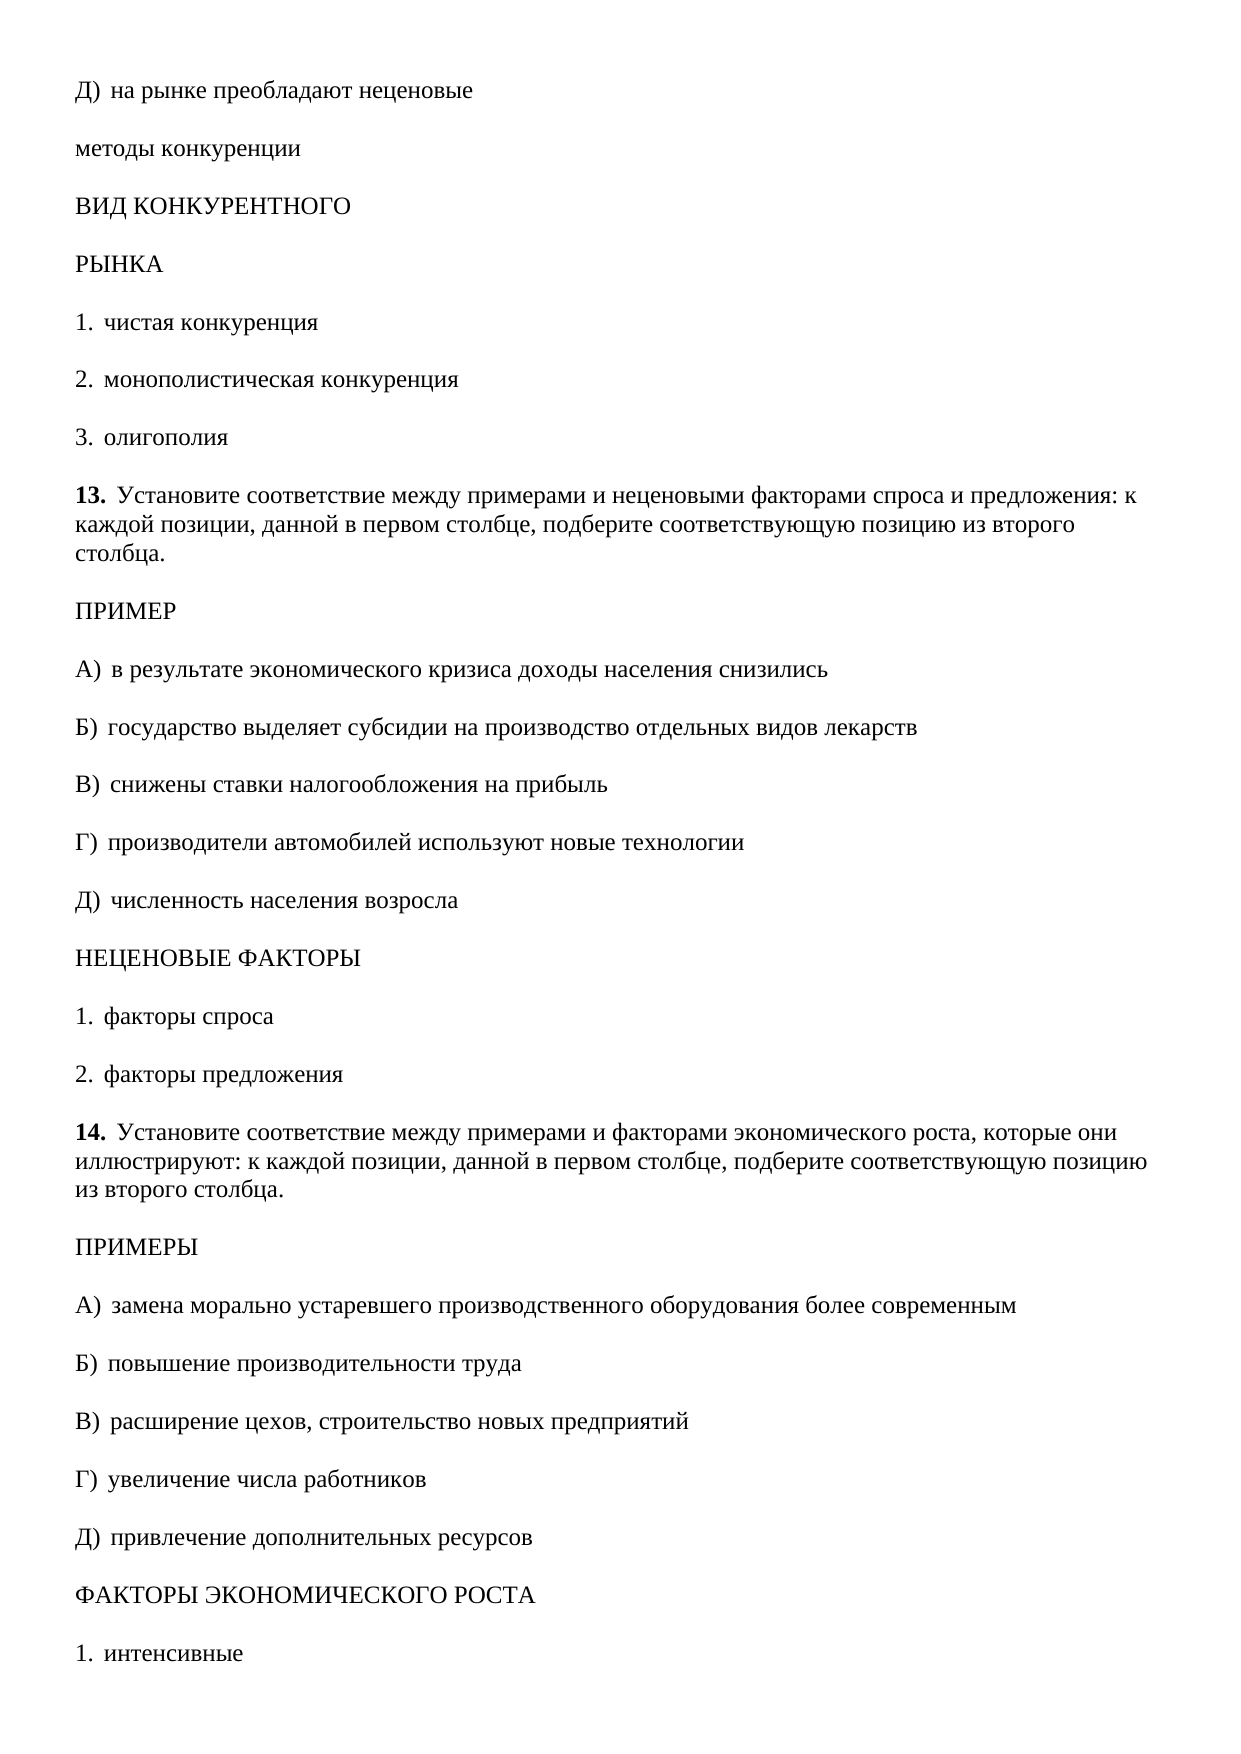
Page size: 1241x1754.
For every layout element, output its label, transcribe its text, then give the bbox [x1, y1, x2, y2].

text 1. интенсивные [75, 1638, 1165, 1667]
text А) в результате экономического кризиса доходы населения снизились [75, 654, 1165, 682]
text ФАКТОРЫ ЭКОНОМИЧЕСКОГО РОСТА [75, 1580, 1165, 1609]
text методы конкуренции [75, 133, 1165, 162]
text ВИД КОНКУРЕНТНОГО [75, 191, 1165, 219]
text 1. факторы спроса [75, 1001, 1165, 1030]
text 2. факторы предложения [75, 1059, 1165, 1088]
text Б) государство выделяет субсидии на производство отдельных видов лекарств [75, 712, 1165, 740]
text 1. чистая конкуренция [75, 307, 1165, 335]
text ПРИМЕРЫ [75, 1232, 1165, 1261]
text Б) повышение производительности труда [75, 1348, 1165, 1377]
text РЫНКА [75, 249, 1165, 277]
text 14. Установите соответствие между примерами и факторами экономического роста, которые они иллюстрируют: к каждой позиции, данной в первом столбце, подберите соответствующую позицию из второго столбца. [75, 1117, 1165, 1203]
text Д) привлечение дополнительных ресурсов [75, 1522, 1165, 1551]
text 13. Установите соответствие между примерами и неценовыми факторами спроса и предложения: к каждой позиции, данной в первом столбце, подберите соответствующую позицию из второго столбца. [75, 480, 1165, 567]
text НЕЦЕНОВЫЕ ФАКТОРЫ [75, 943, 1165, 972]
text Г) производители автомобилей используют новые технологии [75, 827, 1165, 856]
text ПРИМЕР [75, 596, 1165, 624]
text А) замена морально устаревшего производственного оборудования более современным [75, 1290, 1165, 1319]
text 2. монополистическая конкуренция [75, 364, 1165, 393]
text В) расширение цехов, строительство новых предприятий [75, 1406, 1165, 1435]
text В) снижены ставки налогообложения на прибыль [75, 769, 1165, 798]
text Д) численность населения возросла [75, 885, 1165, 914]
text Д) на рынке преобладают неценовые [75, 75, 1165, 104]
text 3. олигополия [75, 422, 1165, 451]
text Г) увеличение числа работников [75, 1464, 1165, 1493]
